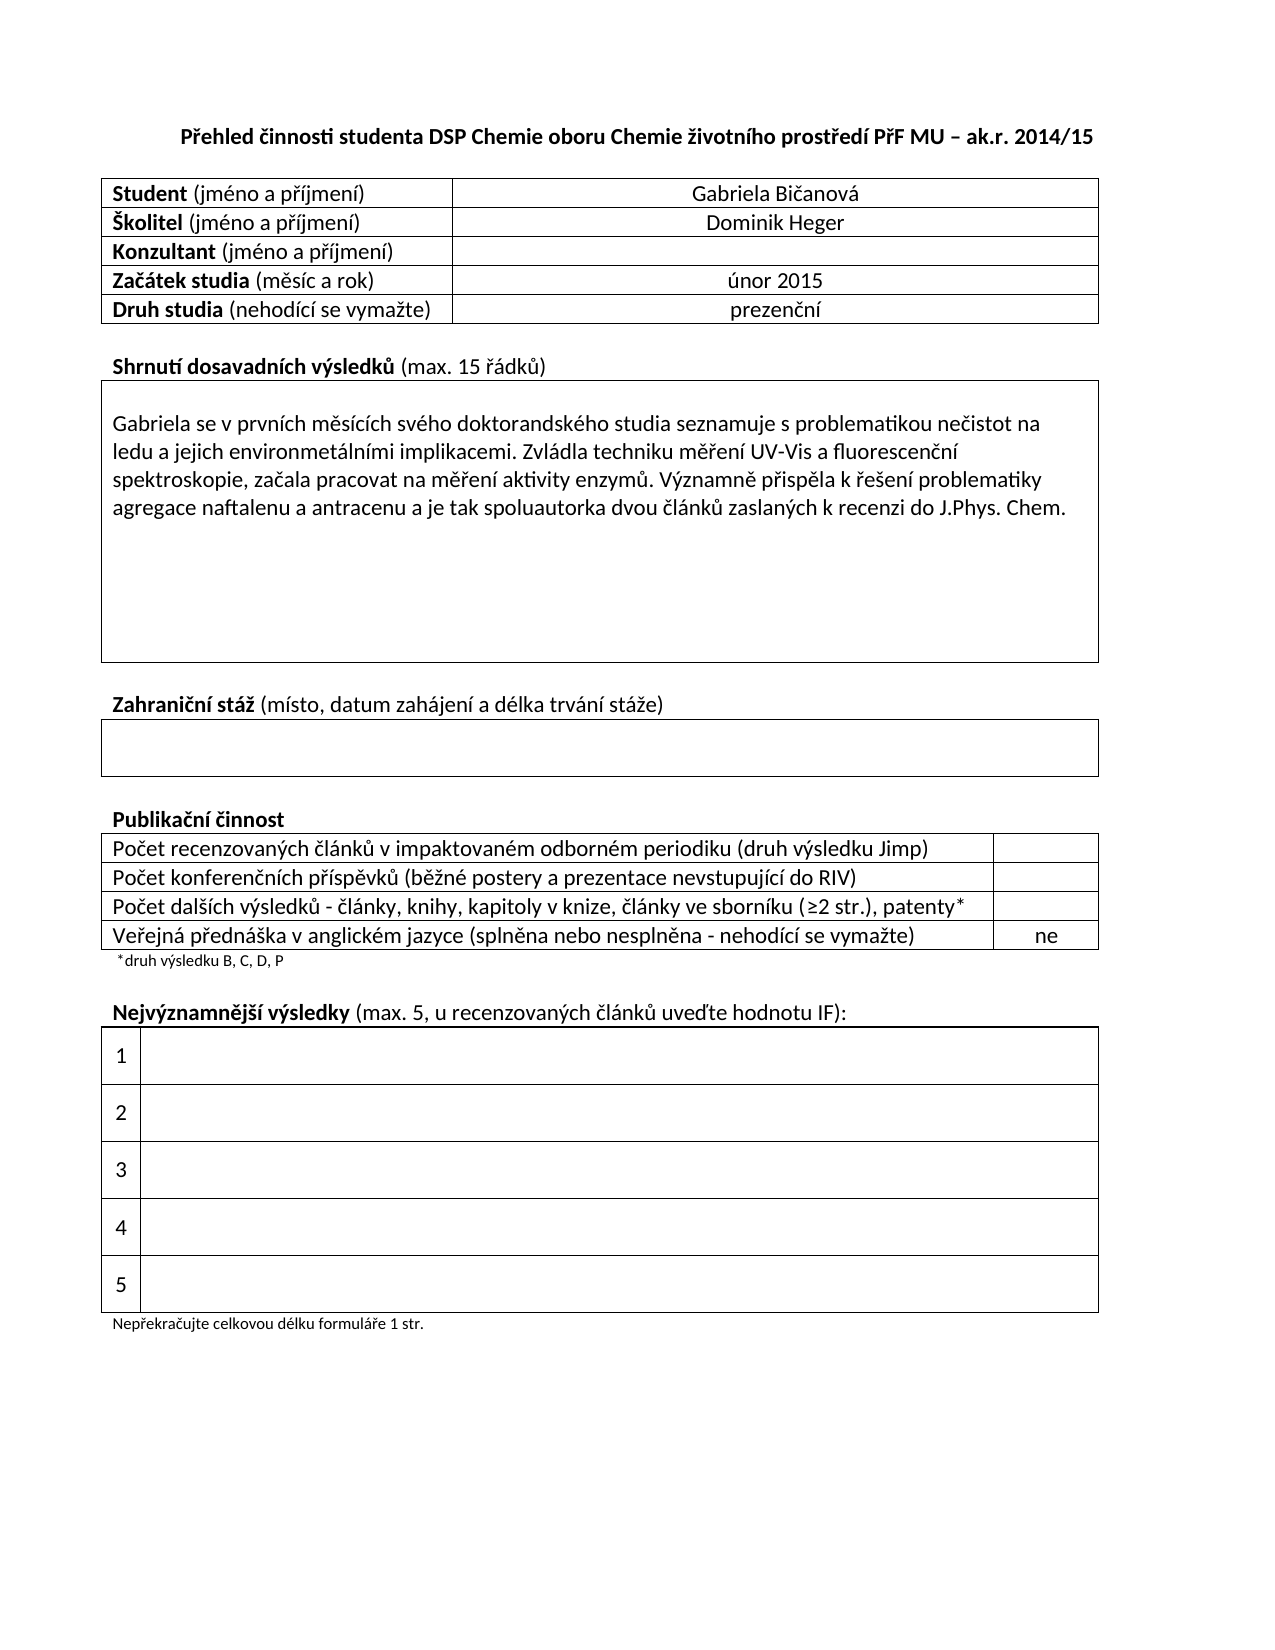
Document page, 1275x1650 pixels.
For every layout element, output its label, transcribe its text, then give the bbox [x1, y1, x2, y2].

table_header Student (jméno a příjmení) [102, 179, 452, 207]
table_cell ne [994, 921, 1098, 949]
text Nejvýznamnější výsledky (max. 5, u recenzovaných článků uveďte hodnotu IF): [112, 998, 1162, 1026]
table_cell Začátek studia (měsíc a rok) [102, 266, 452, 294]
table_cell únor 2015 [453, 266, 1098, 294]
table_cell Veřejná přednáška v anglickém jazyce (splněna nebo nesplněna - nehodící se vymažte) [102, 921, 993, 949]
table_cell 4 [102, 1199, 140, 1255]
table_cell [453, 237, 1098, 265]
table_cell [994, 863, 1098, 891]
table_header Gabriela Bičanová [453, 179, 1098, 207]
table_header Gabriela se v prvních měsících svého doktorandského studia seznamuje s problematikou nečistot na ledu a jejich environmetálními implikacemi. Zvládla techniku měření UV-Vis a fluorescenční spektroskopie, začala pracovat na měření aktivity enzymů. Významně přispěla k řešení problematiky agregace naftalenu a antracenu a je tak spoluautorka dvou článků zaslaných k recenzi do J.Phys. Chem. [102, 381, 1098, 662]
table_header [141, 1028, 1098, 1083]
table_cell 5 [102, 1256, 140, 1312]
table_cell [141, 1199, 1098, 1255]
text Nepřekračujte celkovou délku formuláře 1 str. [112, 1313, 1162, 1333]
table_cell [141, 1085, 1098, 1141]
text Publikační činnost [112, 805, 1162, 833]
table_cell 3 [102, 1142, 140, 1198]
table_header [994, 834, 1098, 862]
table_cell [141, 1142, 1098, 1198]
table_cell Druh studia (nehodící se vymažte) [102, 295, 452, 323]
table_cell Dominik Heger [453, 208, 1098, 236]
table_cell [141, 1256, 1098, 1312]
table_cell Počet dalších výsledků - články, knihy, kapitoly v knize, články ve sborníku (≥2 str.), patenty* [102, 892, 993, 920]
table_cell Konzultant (jméno a příjmení) [102, 237, 452, 265]
table_cell prezenční [453, 295, 1098, 323]
text Shrnutí dosavadních výsledků (max. 15 řádků) [112, 352, 1162, 380]
table_header 1 [102, 1028, 140, 1083]
table_cell Školitel (jméno a příjmení) [102, 208, 452, 236]
text Přehled činnosti studenta DSP Chemie oboru Chemie životního prostředí PřF MU – ak.r. 2014/15 [112, 122, 1162, 150]
table_cell [994, 892, 1098, 920]
table_header Počet recenzovaných článků v impaktovaném odborném periodiku (druh výsledku Jimp) [102, 834, 993, 862]
table_header [102, 720, 1098, 776]
text Zahraniční stáž (místo, datum zahájení a délka trvání stáže) [112, 691, 1162, 719]
table_cell 2 [102, 1085, 140, 1141]
table_cell Počet konferenčních příspěvků (běžné postery a prezentace nevstupující do RIV) [102, 863, 993, 891]
text *druh výsledku B, C, D, P [112, 950, 1162, 970]
